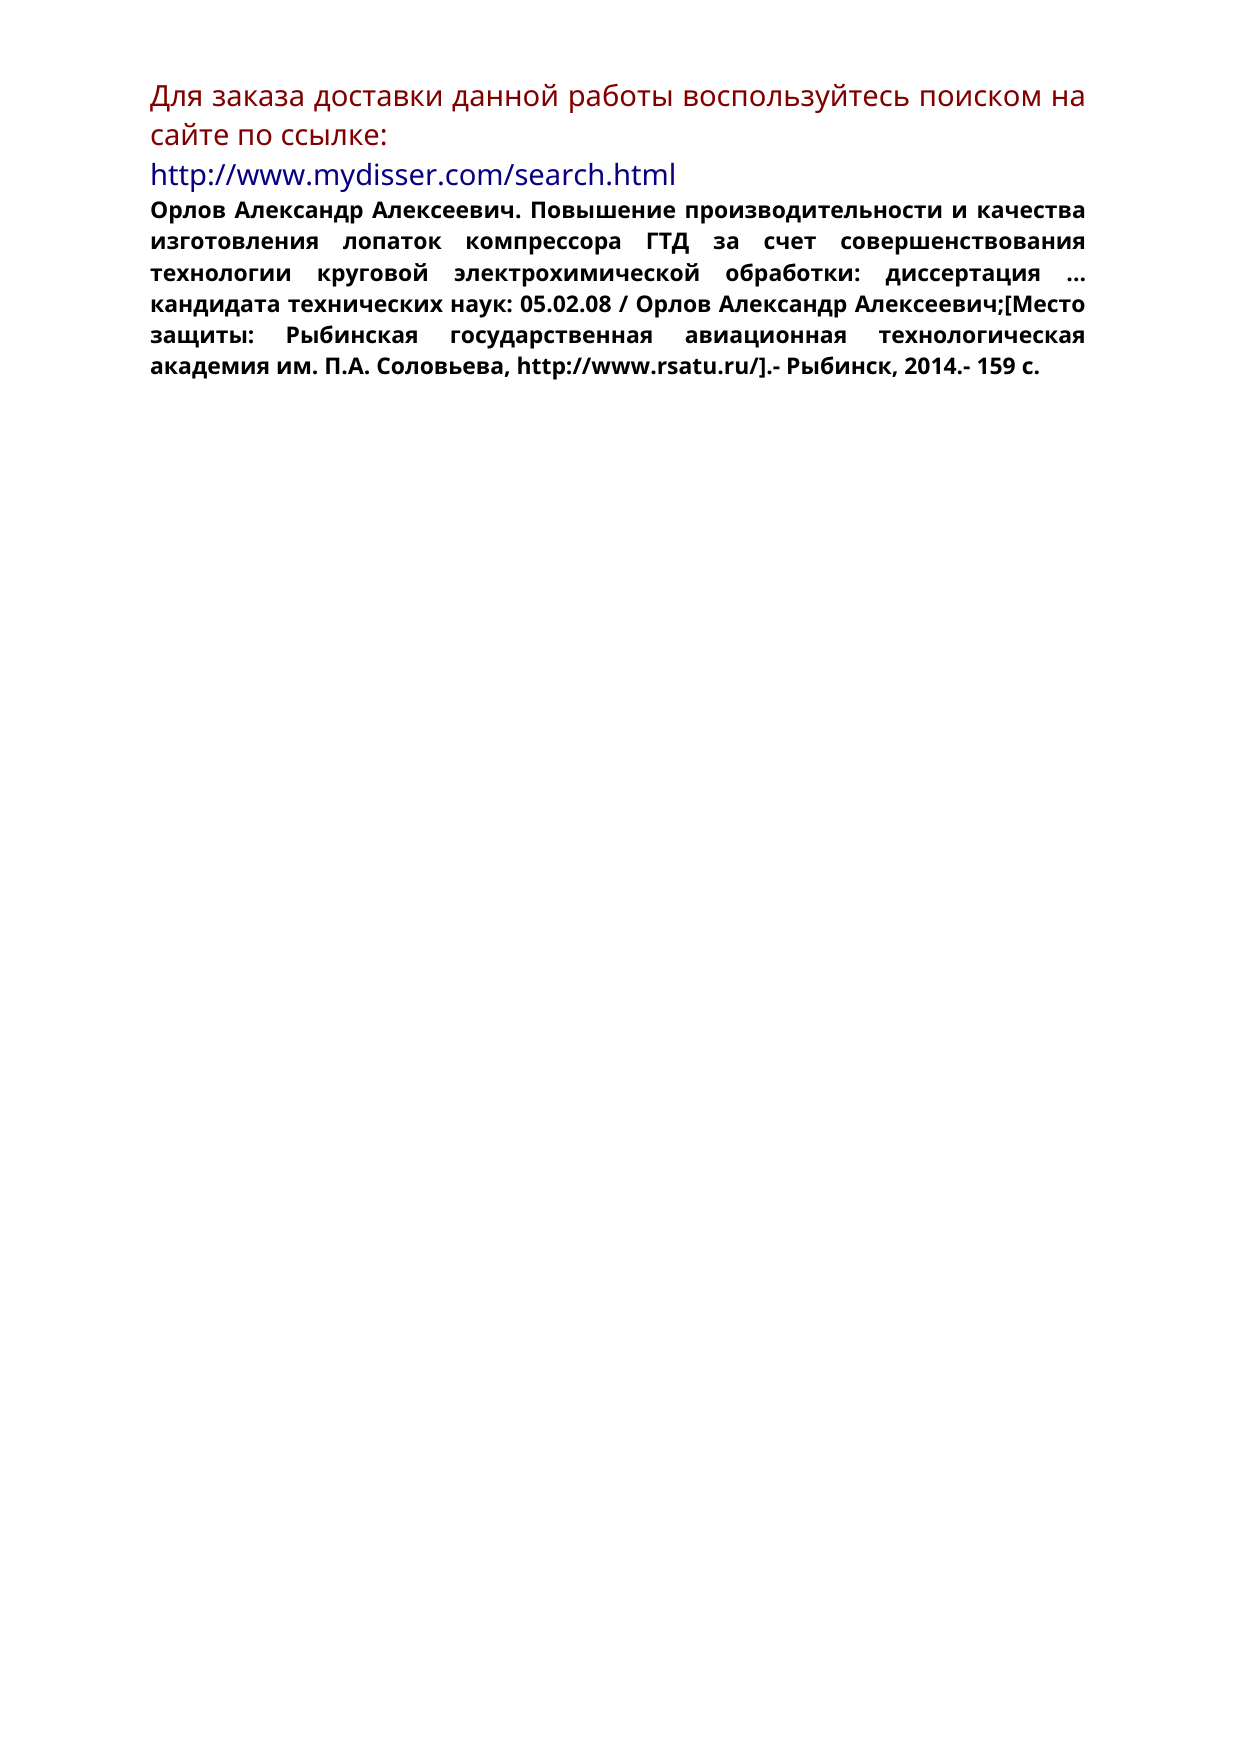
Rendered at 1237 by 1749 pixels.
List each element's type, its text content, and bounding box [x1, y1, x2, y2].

text Орлов Александр Алексеевич. Повышение производительности и качества изготовления лопаток компрессора ГТД за счет совершенствования технологии круговой электрохимической обработки: диссертация ... кандидата технических наук: 05.02.08 / Орлов Александр Алексеевич;[Место защиты: Рыбинская государственная авиационная технологическая академия им. П.А. Соловьева, http://www.rsatu.ru/].- Рыбинск, 2014.- 159 с. [150, 194, 1086, 382]
